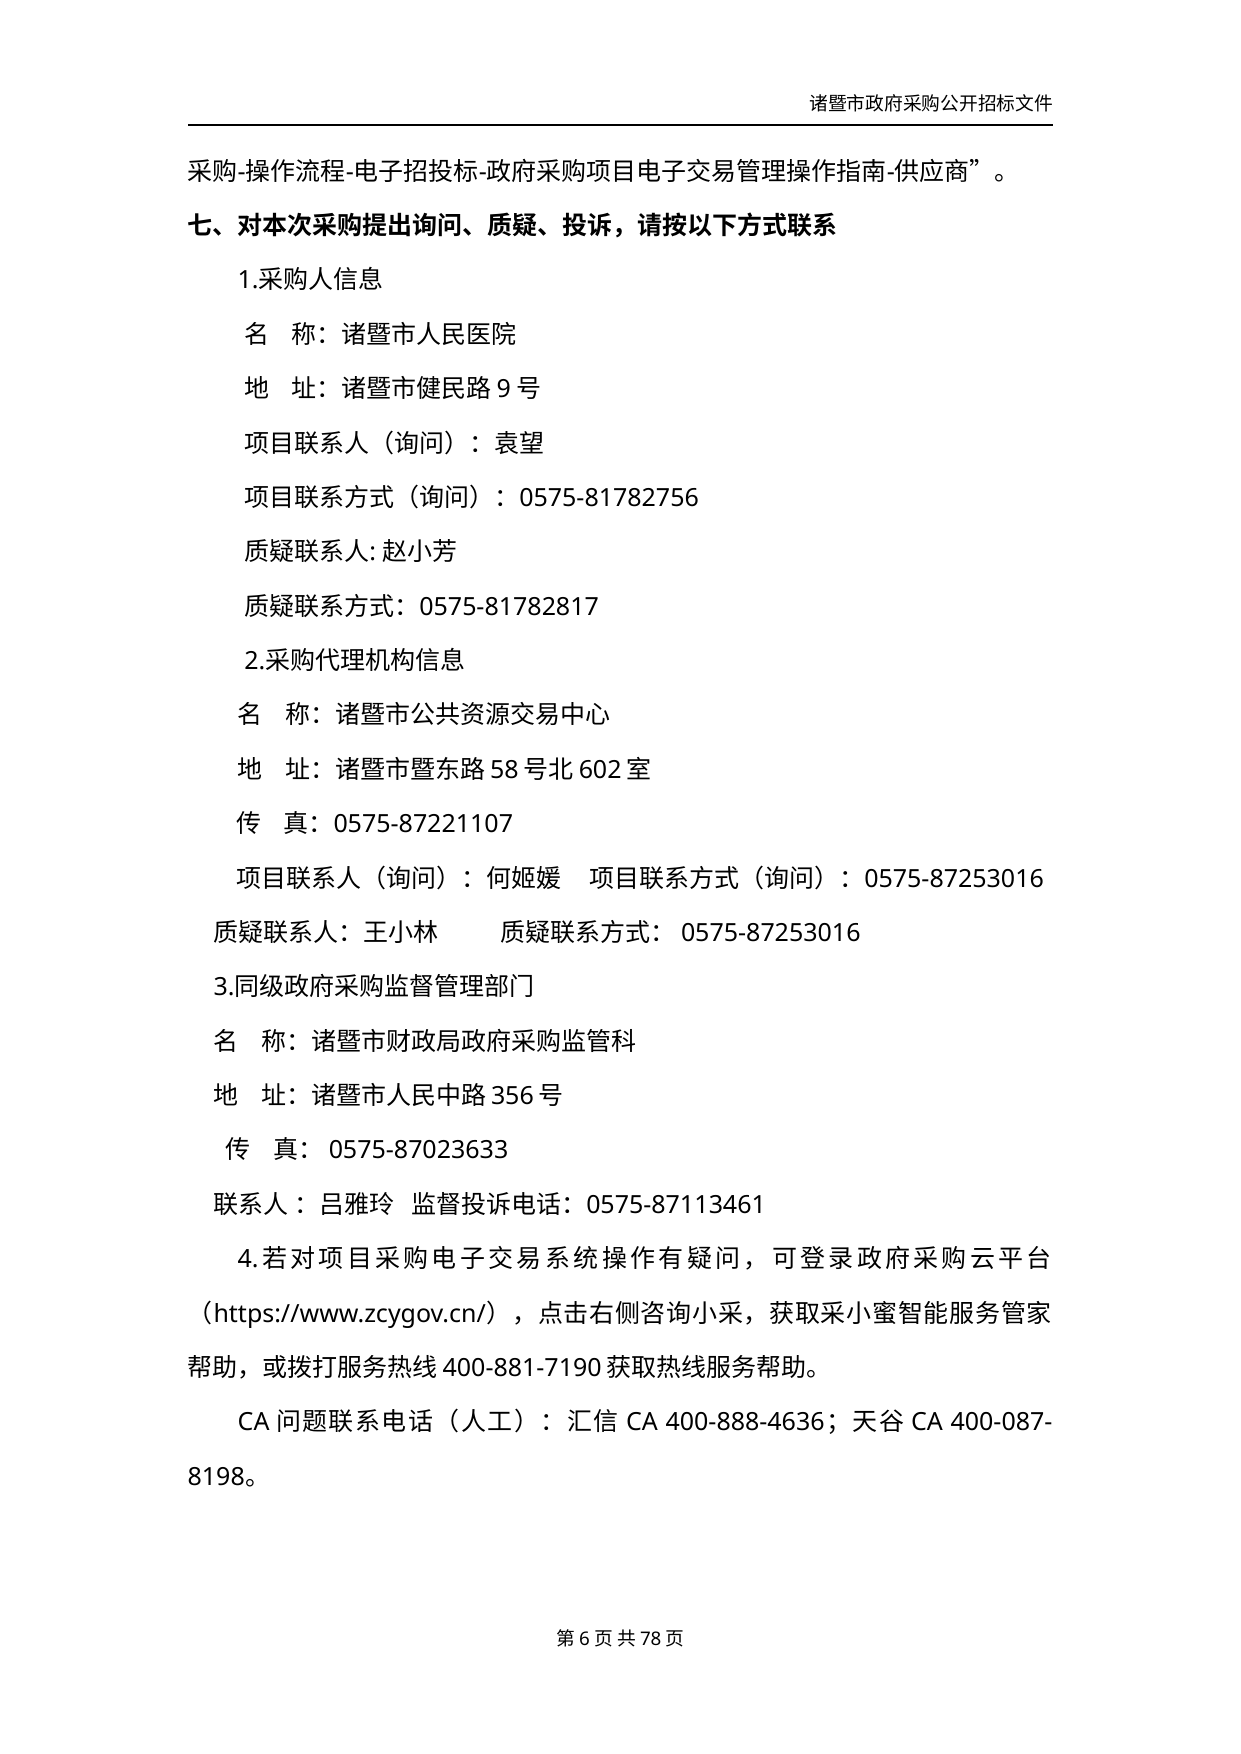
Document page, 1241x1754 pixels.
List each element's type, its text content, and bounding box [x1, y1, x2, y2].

text 地 址：诸暨市健民路9号 [237, 369, 1053, 405]
text 2.采购代理机构信息 [237, 641, 1053, 677]
text 名 称：诸暨市人民医院 [237, 314, 1053, 351]
text 地 址：诸暨市暨东路58号北602室 [187, 749, 1053, 786]
text CA问题联系电话（人工）：汇信CA 400-888-4636；天谷CA 400-087-8198。 [187, 1402, 1053, 1492]
text 1.采购人信息 [187, 260, 1053, 296]
text 项目联系方式（询问）：0575-81782756 [237, 477, 1053, 514]
text 质疑联系人: [237, 532, 1053, 568]
text 名 称：诸暨市财政局政府采购监管科 [187, 1021, 1053, 1057]
text 传 真：0575-87221107 [187, 804, 1053, 840]
text 项目联系人（询问）：何姬媛 项目联系方式（询问）：0575-87253016 [187, 858, 1053, 894]
text 质疑联系人：王小林 质疑联系方式： 0575-87253016 [187, 912, 1053, 949]
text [187, 151, 1053, 187]
text 名 称：诸暨市公共资源交易中心 [187, 695, 1053, 731]
text 联系人 ：吕雅玲 监督投诉电话：0575-87113461 [187, 1184, 1053, 1221]
text 项目联系人（询问）：袁望 [237, 423, 1053, 459]
text 传 真： 0575-87023633 [187, 1130, 1053, 1166]
text 质疑联系方式：0575-81782817 [237, 586, 1053, 622]
text 4.若对项目采购电子交易系统操作有疑问，可登录政府采购云平台（https://www.zcygov.cn/），点击右侧咨询小采，获取采小蜜智能服务管家帮助，或拨打服务热线400-881-7190获取热线服务帮助。 [187, 1239, 1053, 1384]
text 七、对本次采购提出询问、质疑、投诉，请按以下方式联系 [187, 206, 1053, 242]
text 3.同级政府采购监督管理部门 [187, 967, 1053, 1003]
text 地 址：诸暨市人民中路356号 [187, 1076, 1053, 1112]
